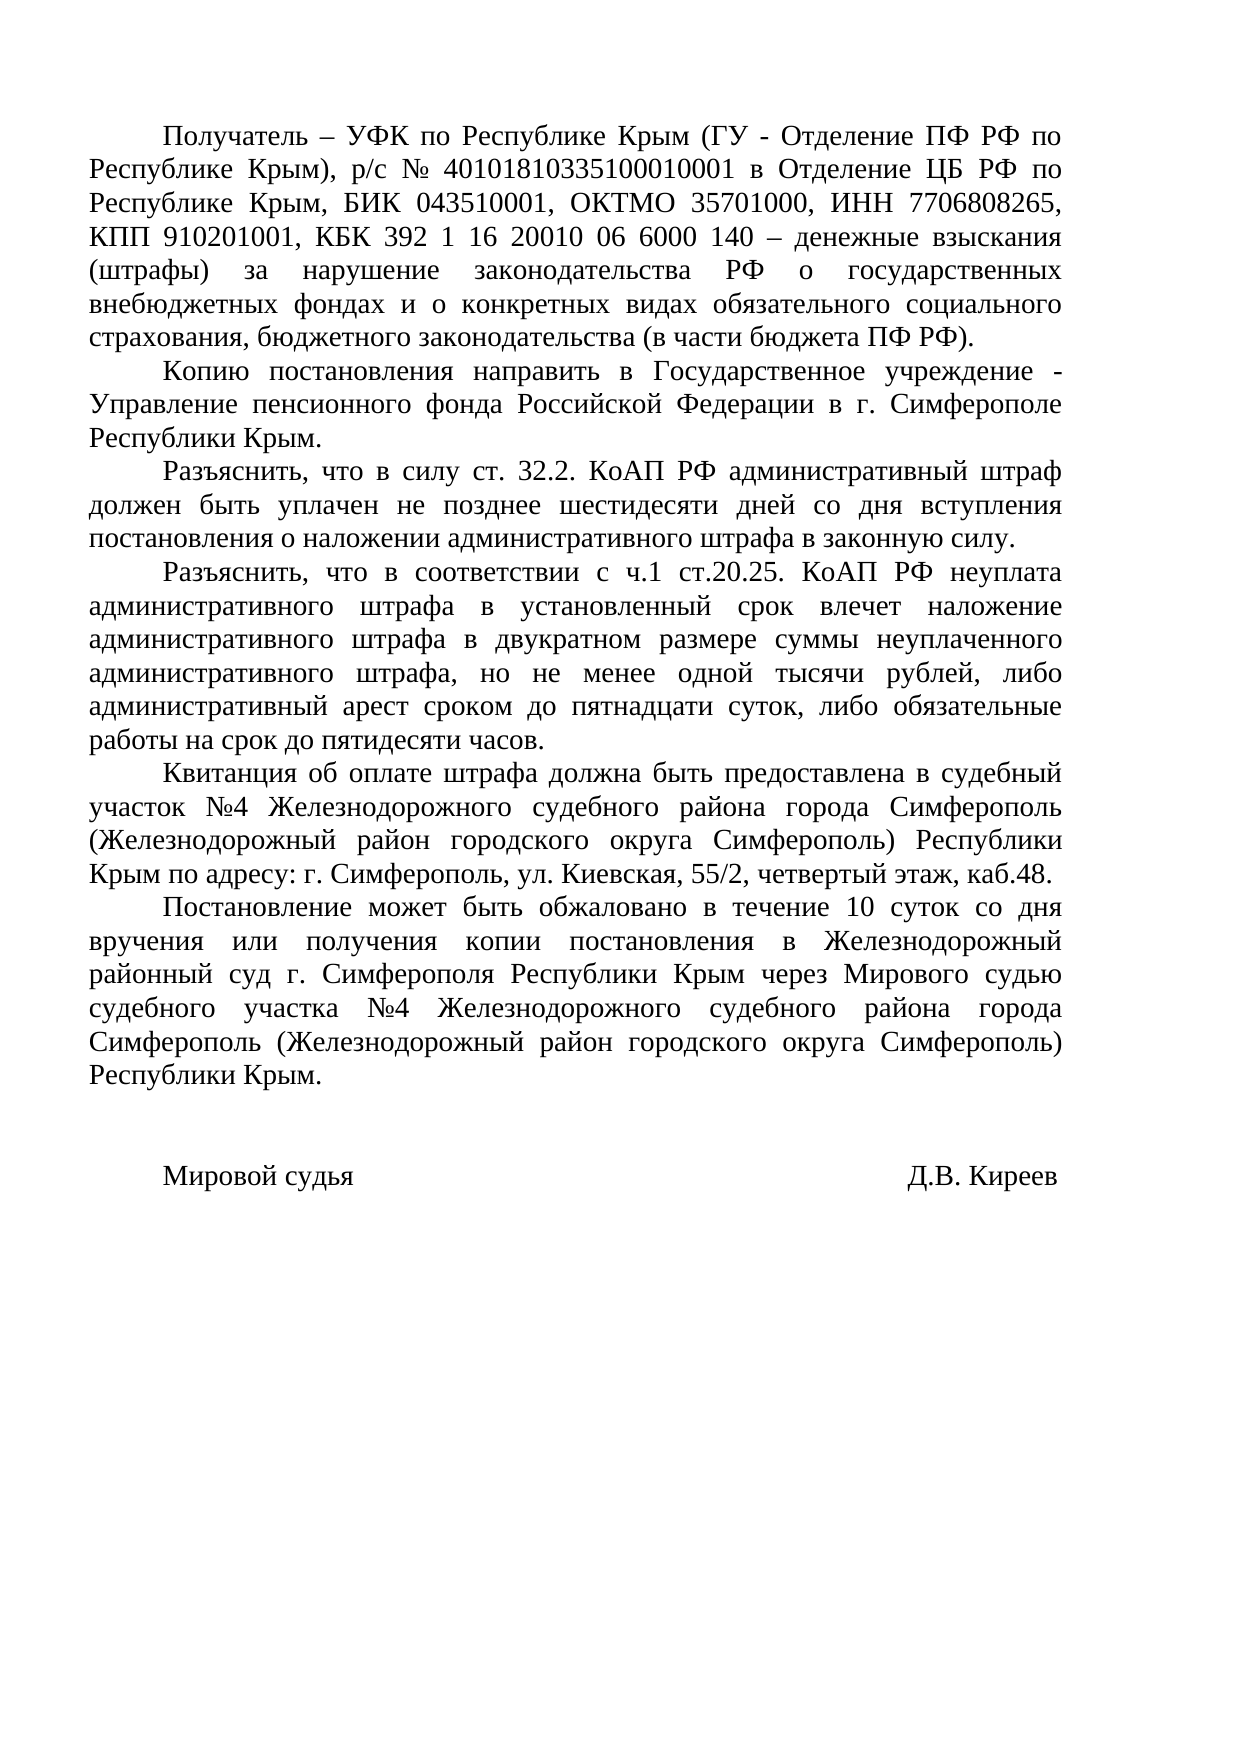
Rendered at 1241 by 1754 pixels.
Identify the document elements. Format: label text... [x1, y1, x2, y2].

text Постановление может быть обжаловано в течение 10 суток со дня вручения или получения копии постановления в Железнодорожный районный суд г. Симферополя Республики Крым через Мирового судью судебного участка №4 Железнодорожного судебного района города Симферополь (Железнодорожный район городского округа Симферополь) Республики Крым. [89, 889, 1063, 1091]
text Разъяснить, что в соответствии с ч.1 ст.20.25. КоАП РФ неуплата административного штрафа в установленный срок влечет наложение административного штрафа в двукратном размере суммы неуплаченного административного штрафа, но не менее одной тысячи рублей, либо административный арест сроком до пятнадцати суток, либо обязательные работы на срок до пятидесяти часов. [89, 554, 1063, 755]
text Разъяснить, что в силу ст. 32.2. КоАП РФ административный штраф должен быть уплачен не позднее шестидесяти дней со дня вступления постановления о наложении административного штрафа в законную силу. [89, 453, 1063, 554]
text Получатель – УФК по Республике Крым (ГУ - Отделение ПФ РФ по Республике Крым), р/с № 40101810335100010001 в Отделение ЦБ РФ по Республике Крым, БИК 043510001, ОКТМО 35701000, ИНН 7706808265, КПП 910201001, КБК 392 1 16 20010 06 6000 140 – денежные взыскания (штрафы) за нарушение законодательства РФ о государственных внебюджетных фондах и о конкретных видах обязательного социального страхования, бюджетного законодательства (в части бюджета ПФ РФ). [89, 118, 1063, 353]
text Копию постановления направить в Государственное учреждение - Управление пенсионного фонда Российской Федерации в г. Симферополе Республики Крым. [89, 353, 1063, 453]
text Мировой судья /подпись/ Д.В. Киреев [89, 1158, 1063, 1191]
text Квитанция об оплате штрафа должна быть предоставлена в судебный участок №4 Железнодорожного судебного района города Симферополь (Железнодорожный район городского округа Симферополь) Республики Крым по адресу: г. Симферополь, ул. Киевская, 55/2, четвертый этаж, каб.48. [89, 755, 1063, 889]
